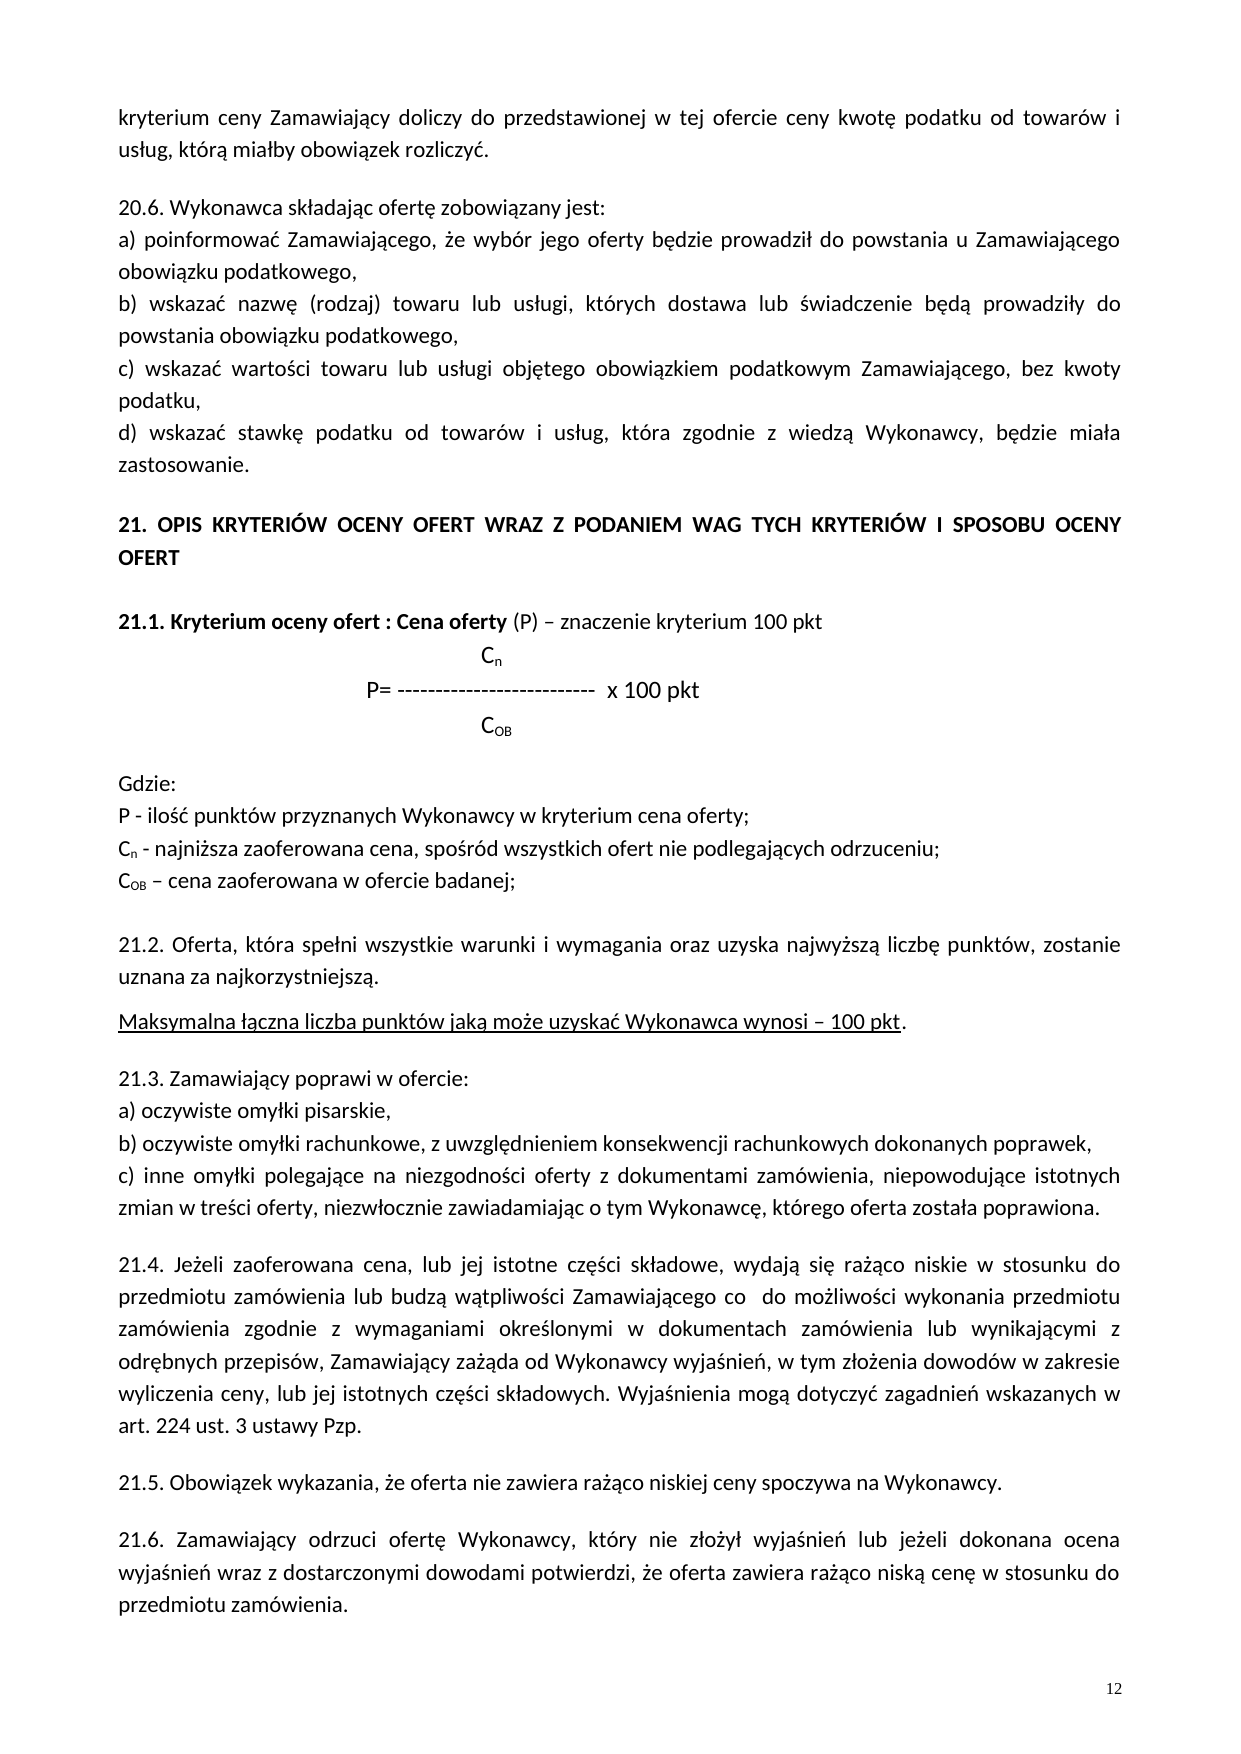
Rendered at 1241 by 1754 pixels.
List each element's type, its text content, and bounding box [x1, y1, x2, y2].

text b) oczywiste omyłki rachunkowe, z uwzględnieniem konsekwencji rachunkowych dokonanych poprawek, [118, 1129, 1122, 1157]
text 21.6. Zamawiający odrzuci ofertę Wykonawcy, który nie złożył wyjaśnień lub jeżeli dokonana ocena wyjaśnień wraz z dostarczonymi dowodami potwierdzi, że oferta zawiera rażąco niską cenę w stosunku do przedmiotu zamówienia. [118, 1526, 1122, 1618]
text P= -------------------------- x 100 pkt [266, 674, 1122, 705]
text Maksymalna łączna liczba punktów jaką może uzyskać Wykonawca wynosi – 100 pkt. [118, 1007, 1122, 1035]
text 21.2. Oferta, która spełni wszystkie warunki i wymagania oraz uzyska najwyższą liczbę punktów, zostanie uznana za najkorzystniejszą. [118, 930, 1122, 990]
text Gdzie: [118, 769, 1122, 797]
text 21. OPIS KRYTERIÓW OCENY OFERT WRAZ Z PODANIEM WAG TYCH KRYTERIÓW I SPOSOBU OCENY OFERT [118, 511, 1122, 571]
text Cn [118, 639, 1122, 670]
text 20.6. Wykonawca składając ofertę zobowiązany jest: [118, 193, 1122, 221]
text COB – cena zaoferowana w ofercie badanej; [118, 866, 1122, 894]
text Cn - najniższa zaoferowana cena, spośród wszystkich ofert nie podlegających odrzuceniu; [118, 834, 1122, 862]
text P - ilość punktów przyznanych Wykonawcy w kryterium cena oferty; [118, 801, 1122, 829]
text 21.1. Kryterium oceny ofert : Cena oferty (P) – znaczenie kryterium 100 pkt [118, 607, 1122, 635]
text COB [118, 709, 1122, 740]
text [118, 103, 1122, 164]
text 21.3. Zamawiający poprawi w ofercie: [118, 1064, 1122, 1092]
text a) poinformować Zamawiającego, że wybór jego oferty będzie prowadził do powstania u Zamawiającego obowiązku podatkowego, [118, 225, 1122, 285]
text c) inne omyłki polegające na niezgodności oferty z dokumentami zamówienia, niepowodujące istotnych zmian w treści oferty, niezwłocznie zawiadamiając o tym Wykonawcę, którego oferta została poprawiona. [118, 1161, 1122, 1221]
text b) wskazać nazwę (rodzaj) towaru lub usługi, których dostawa lub świadczenie będą prowadziły do powstania obowiązku podatkowego, [118, 289, 1122, 349]
text 21.5. Obowiązek wykazania, że oferta nie zawiera rażąco niskiej ceny spoczywa na Wykonawcy. [118, 1468, 1122, 1496]
text a) oczywiste omyłki pisarskie, [118, 1096, 1122, 1124]
text 21.4. Jeżeli zaoferowana cena, lub jej istotne części składowe, wydają się rażąco niskie w stosunku do przedmiotu zamówienia lub budzą wątpliwości Zamawiającego co do możliwości wykonania przedmiotu zamówienia zgodnie z wymaganiami określonymi w dokumentach zamówienia lub wynikającymi z odrębnych przepisów, Zamawiający zażąda od Wykonawcy wyjaśnień, w tym złożenia dowodów w zakresie wyliczenia ceny, lub jej istotnych części składowych. Wyjaśnienia mogą dotyczyć zagadnień wskazanych w art. 224 ust. 3 ustawy Pzp. [118, 1250, 1122, 1439]
text d) wskazać stawkę podatku od towarów i usług, która zgodnie z wiedzą Wykonawcy, będzie miała zastosowanie. [118, 418, 1122, 478]
text c) wskazać wartości towaru lub usługi objętego obowiązkiem podatkowym Zamawiającego, bez kwoty podatku, [118, 354, 1122, 414]
